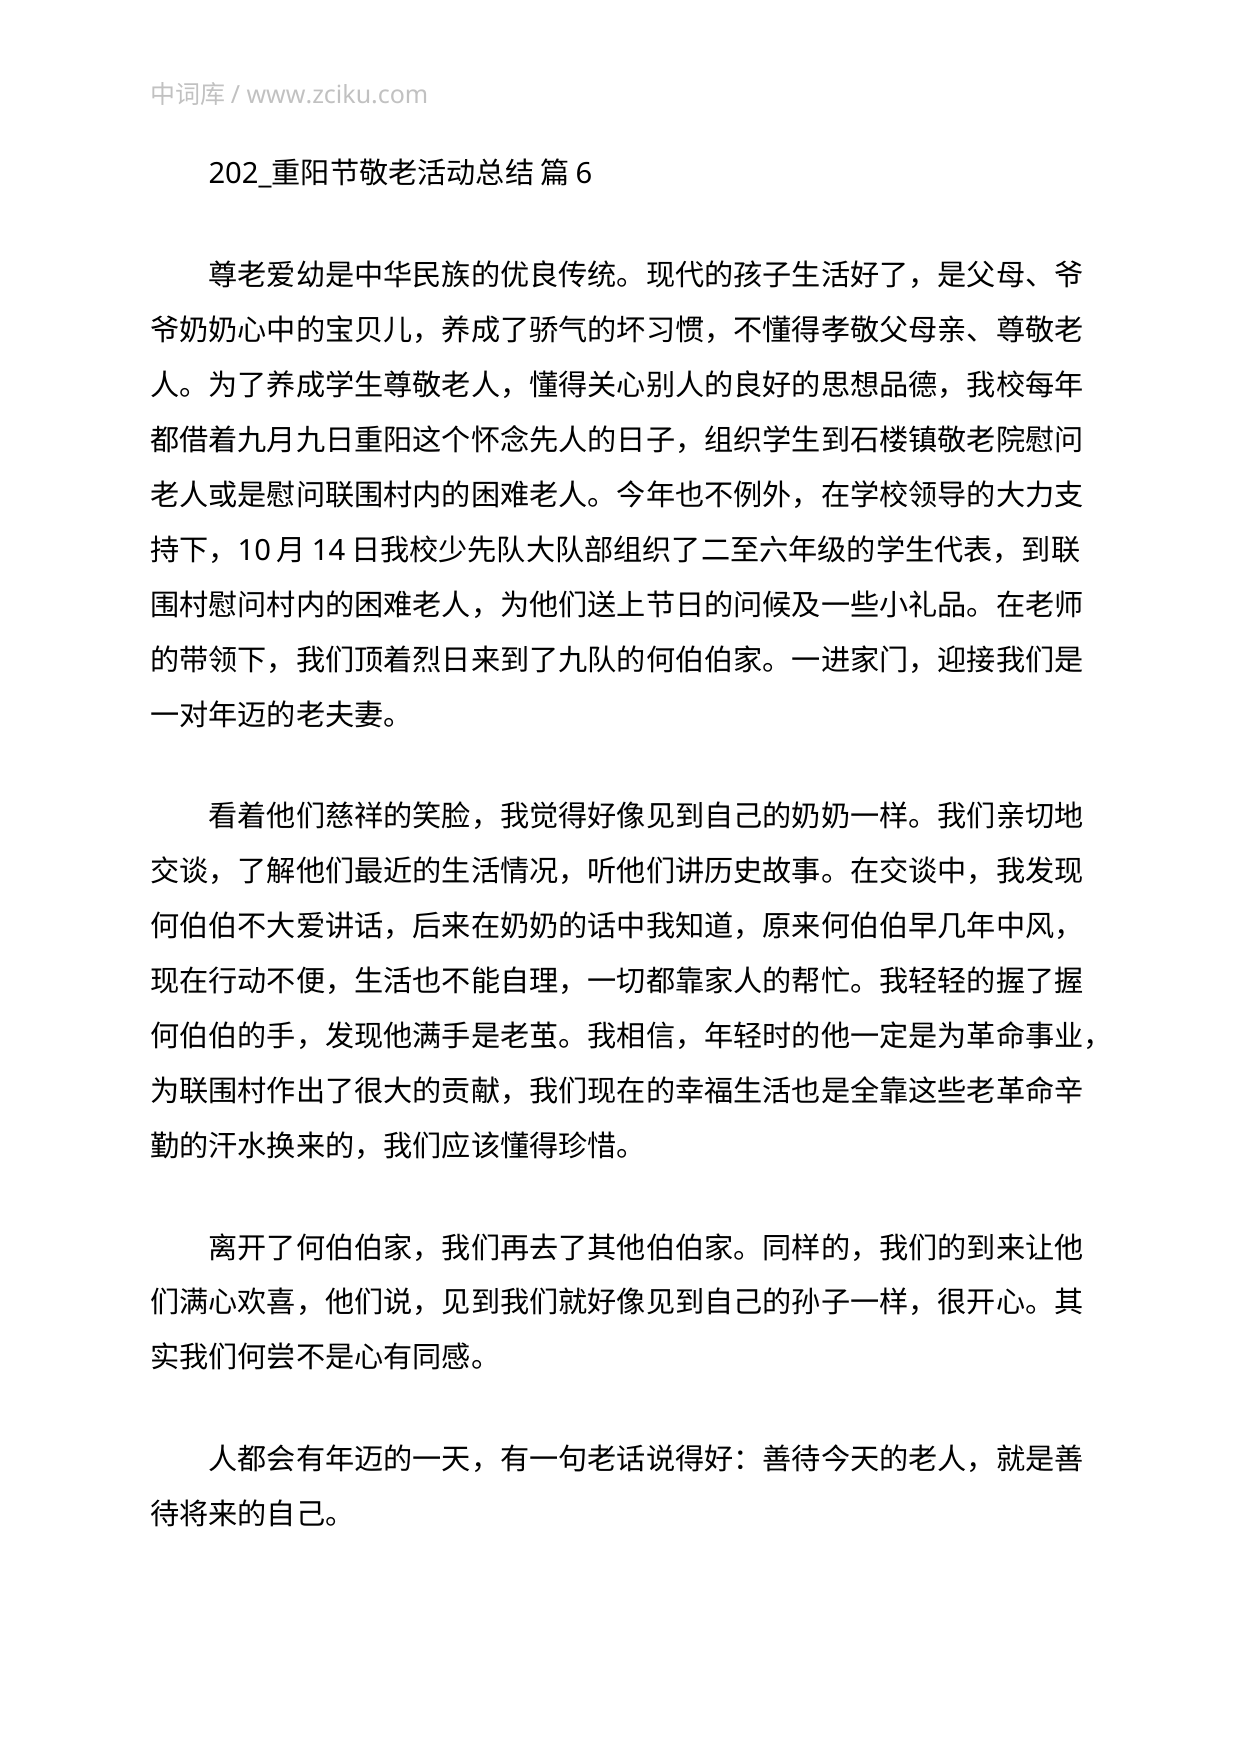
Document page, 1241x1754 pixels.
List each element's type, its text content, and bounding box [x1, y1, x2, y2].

text 人都会有年迈的一天，有一句老话说得好：善待今天的老人，就是善待将来的自己。 [150, 1436, 1090, 1533]
text 离开了何伯伯家，我们再去了其他伯伯家。同样的，我们的到来让他们满心欢喜，他们说，见到我们就好像见到自己的孙子一样，很开心。其实我们何尝不是心有同感。 [150, 1224, 1090, 1376]
text 尊老爱幼是中华民族的优良传统。现代的孩子生活好了，是父母、爷爷奶奶心中的宝贝儿，养成了骄气的坏习惯，不懂得孝敬父母亲、尊敬老人。为了养成学生尊敬老人，懂得关心别人的良好的思想品德，我校每年都借着九月九日重阳这个怀念先人的日子，组织学生到石楼镇敬老院慰问老人或是慰问联围村内的困难老人。今年也不例外，在学校领导的大力支持下，10月14日我校少先队大队部组织了二至六年级的学生代表，到联围村慰问村内的困难老人，为他们送上节日的问候及一些小礼品。在老师的带领下，我们顶着烈日来到了九队的何伯伯家。一进家门，迎接我们是一对年迈的老夫妻。 [150, 252, 1090, 733]
text 202_重阳节敬老活动总结 篇6 [150, 150, 1090, 192]
text 看着他们慈祥的笑脸，我觉得好像见到自己的奶奶一样。我们亲切地交谈，了解他们最近的生活情况，听他们讲历史故事。在交谈中，我发现何伯伯不大爱讲话，后来在奶奶的话中我知道，原来何伯伯早几年中风，现在行动不便，生活也不能自理，一切都靠家人的帮忙。我轻轻的握了握何伯伯的手，发现他满手是老茧。我相信，年轻时的他一定是为革命事业，为联围村作出了很大的贡献，我们现在的幸福生活也是全靠这些老革命辛勤的汗水换来的，我们应该懂得珍惜。 [150, 793, 1090, 1165]
